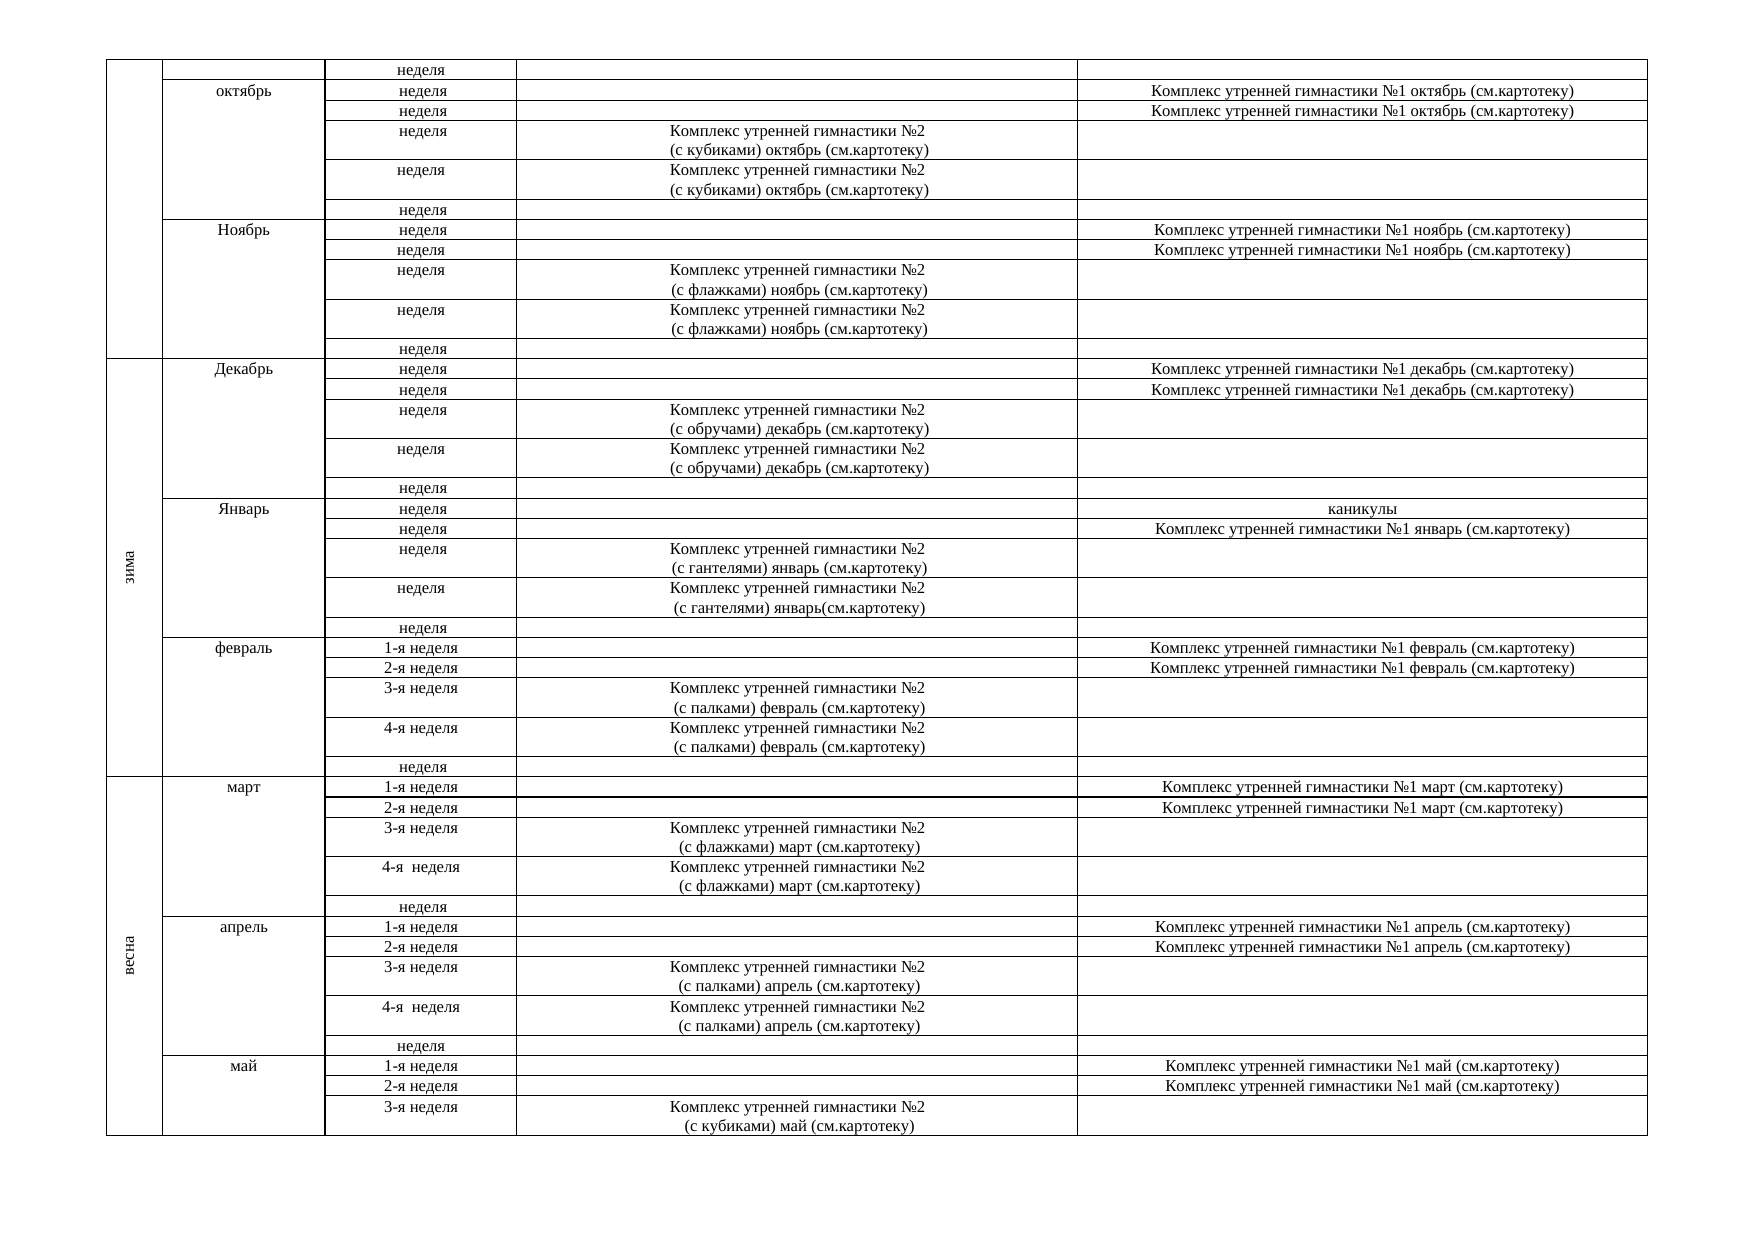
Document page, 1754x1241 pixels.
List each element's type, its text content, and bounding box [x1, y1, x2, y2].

table_cell [1078, 996, 1647, 1035]
table_cell Комплекс утренней гимнастики №1 май (см.картотеку) [1078, 1076, 1647, 1095]
table_cell неделя [326, 379, 516, 398]
table_cell [517, 60, 1077, 79]
table_cell неделя [326, 359, 516, 378]
table_cell [1078, 400, 1647, 438]
table_cell Комплекс утренней гимнастики №2 (с флажками) ноябрь (см.картотеку) [517, 300, 1077, 338]
table_cell [517, 798, 1077, 817]
table_cell [1078, 439, 1647, 477]
table_cell неделя [326, 240, 516, 259]
table_cell [1078, 539, 1647, 577]
table_cell [1078, 121, 1647, 159]
table_cell Комплекс утренней гимнастики №1 октябрь (см.картотеку) [1078, 101, 1647, 120]
table_cell Комплекс утренней гимнастики №2 (с флажками) март (см.картотеку) [517, 857, 1077, 895]
table_cell [1078, 1036, 1647, 1055]
table_cell [517, 638, 1077, 657]
table_cell [517, 240, 1077, 259]
table_cell [1078, 618, 1647, 637]
table_cell неделя [326, 1036, 516, 1055]
table_cell неделя [326, 539, 516, 577]
table_cell Комплекс утренней гимнастики №1 январь (см.картотеку) [1078, 519, 1647, 538]
table_cell [517, 1056, 1077, 1075]
table_cell [1078, 957, 1647, 995]
table_cell [517, 80, 1077, 99]
table_cell [1078, 578, 1647, 617]
table_cell [1078, 60, 1647, 79]
table_cell неделя [326, 618, 516, 637]
table_cell [1078, 260, 1647, 298]
table_cell Комплекс утренней гимнастики №2 (с обручами) декабрь (см.картотеку) [517, 439, 1077, 477]
table_cell Комплекс утренней гимнастики №2 (с флажками) ноябрь (см.картотеку) [517, 260, 1077, 298]
table_cell [517, 339, 1077, 358]
table_cell [517, 658, 1077, 677]
table_cell [1078, 896, 1647, 916]
table_cell 3-я неделя [326, 678, 516, 717]
table_cell [517, 220, 1077, 239]
table_cell март [163, 777, 324, 916]
table_cell Комплекс утренней гимнастики №1 февраль (см.картотеку) [1078, 638, 1647, 657]
table_cell [517, 618, 1077, 637]
table_cell Комплекс утренней гимнастики №2 (с палками) апрель (см.картотеку) [517, 996, 1077, 1035]
table_cell неделя [326, 499, 516, 518]
table_cell 1-я неделя [326, 777, 516, 796]
table_cell неделя [326, 400, 516, 438]
table_cell 3-я неделя [326, 1096, 516, 1135]
table_cell апрель [163, 917, 324, 1055]
table_cell [1078, 678, 1647, 717]
table_cell Комплекс утренней гимнастики №2 (с флажками) март (см.картотеку) [517, 818, 1077, 856]
table_cell Комплекс утренней гимнастики №2 (с гантелями) январь (см.картотеку) [517, 539, 1077, 577]
table_cell [1078, 757, 1647, 776]
table_cell неделя [326, 101, 516, 120]
table_cell Комплекс утренней гимнастики №1 октябрь (см.картотеку) [1078, 80, 1647, 99]
table_cell 2-я неделя [326, 1076, 516, 1095]
table_cell [517, 937, 1077, 956]
table_cell [1078, 1096, 1647, 1135]
table_cell [1078, 718, 1647, 756]
table_cell неделя [326, 578, 516, 617]
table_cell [517, 1096, 1077, 1135]
table_cell [1078, 818, 1647, 856]
table_cell [517, 478, 1077, 497]
table_cell каникулы [1078, 499, 1647, 518]
table_cell Комплекс утренней гимнастики №2 (с кубиками) октябрь (см.картотеку) [517, 160, 1077, 198]
table_cell неделя [326, 757, 516, 776]
table_cell Комплекс утренней гимнастики №2 (с обручами) декабрь (см.картотеку) [517, 400, 1077, 438]
table_cell неделя [326, 80, 516, 99]
table_cell Ноябрь [163, 220, 324, 358]
table_cell Комплекс утренней гимнастики №1 апрель (см.картотеку) [1078, 917, 1647, 936]
table_cell неделя [326, 200, 516, 219]
table_cell Комплекс утренней гимнастики №1 февраль (см.картотеку) [1078, 658, 1647, 677]
table_cell февраль [163, 638, 324, 776]
table_cell неделя [326, 478, 516, 497]
table_cell [1078, 339, 1647, 358]
table_cell неделя [326, 439, 516, 477]
table_cell [517, 359, 1077, 378]
table_cell 2-я неделя [326, 798, 516, 817]
table_cell Комплекс утренней гимнастики №1 декабрь (см.картотеку) [1078, 379, 1647, 398]
table_cell [517, 101, 1077, 120]
table_cell [517, 757, 1077, 776]
table_cell неделя [326, 121, 516, 159]
table_cell Комплекс утренней гимнастики №1 март (см.картотеку) [1078, 798, 1647, 817]
table_cell [517, 777, 1077, 796]
table_cell 4-я неделя [326, 718, 516, 756]
table_cell [1078, 300, 1647, 338]
table_cell Комплекс утренней гимнастики №2 (с гантелями) январь(см.картотеку) [517, 578, 1077, 617]
table_cell май [163, 1056, 324, 1135]
table_cell 1-я неделя [326, 1056, 516, 1075]
table_cell [1078, 478, 1647, 497]
table_cell [517, 499, 1077, 518]
table_cell [517, 917, 1077, 936]
table_cell Январь [163, 499, 324, 637]
table_cell неделя [326, 220, 516, 239]
table_cell [1078, 160, 1647, 198]
table_cell 2-я неделя [326, 658, 516, 677]
table_cell [517, 379, 1077, 398]
table_cell Комплекс утренней гимнастики №1 март (см.картотеку) [1078, 777, 1647, 796]
table_cell Комплекс утренней гимнастики №2 (с палками) февраль (см.картотеку) [517, 678, 1077, 717]
table_cell Комплекс утренней гимнастики №2 (с кубиками) октябрь (см.картотеку) [517, 121, 1077, 159]
table_cell [517, 1036, 1077, 1055]
table_cell [517, 519, 1077, 538]
table_cell Комплекс утренней гимнастики №1 декабрь (см.картотеку) [1078, 359, 1647, 378]
table_cell неделя [326, 260, 516, 298]
table_cell неделя [326, 519, 516, 538]
table_cell [1078, 857, 1647, 895]
table_cell 4-я неделя [326, 857, 516, 895]
table_cell Комплекс утренней гимнастики №2 (с палками) апрель (см.картотеку) [517, 957, 1077, 995]
table_cell [1078, 200, 1647, 219]
table_cell [517, 1076, 1077, 1095]
table_cell зима [107, 359, 162, 776]
table_cell неделя [326, 896, 516, 916]
table_cell октябрь [163, 80, 324, 219]
table_cell 3-я неделя [326, 957, 516, 995]
table_cell неделя [326, 339, 516, 358]
table_cell Комплекс утренней гимнастики №1 ноябрь (см.картотеку) [1078, 240, 1647, 259]
table_cell 4-я неделя [326, 996, 516, 1035]
table_cell Комплекс утренней гимнастики №1 май (см.картотеку) [1078, 1056, 1647, 1075]
table_cell 1-я неделя [326, 917, 516, 936]
table_cell 3-я неделя [326, 818, 516, 856]
table_cell неделя [326, 60, 516, 79]
table_cell весна [107, 777, 162, 1135]
table_cell Комплекс утренней гимнастики №1 апрель (см.картотеку) [1078, 937, 1647, 956]
table_cell [517, 896, 1077, 916]
table_cell [517, 200, 1077, 219]
table_cell Комплекс утренней гимнастики №1 ноябрь (см.картотеку) [1078, 220, 1647, 239]
table_cell 1-я неделя [326, 638, 516, 657]
table_cell 2-я неделя [326, 937, 516, 956]
table_cell неделя [326, 160, 516, 198]
table_cell Декабрь [163, 359, 324, 497]
table_cell Комплекс утренней гимнастики №2 (с палками) февраль (см.картотеку) [517, 718, 1077, 756]
table_cell неделя [326, 300, 516, 338]
